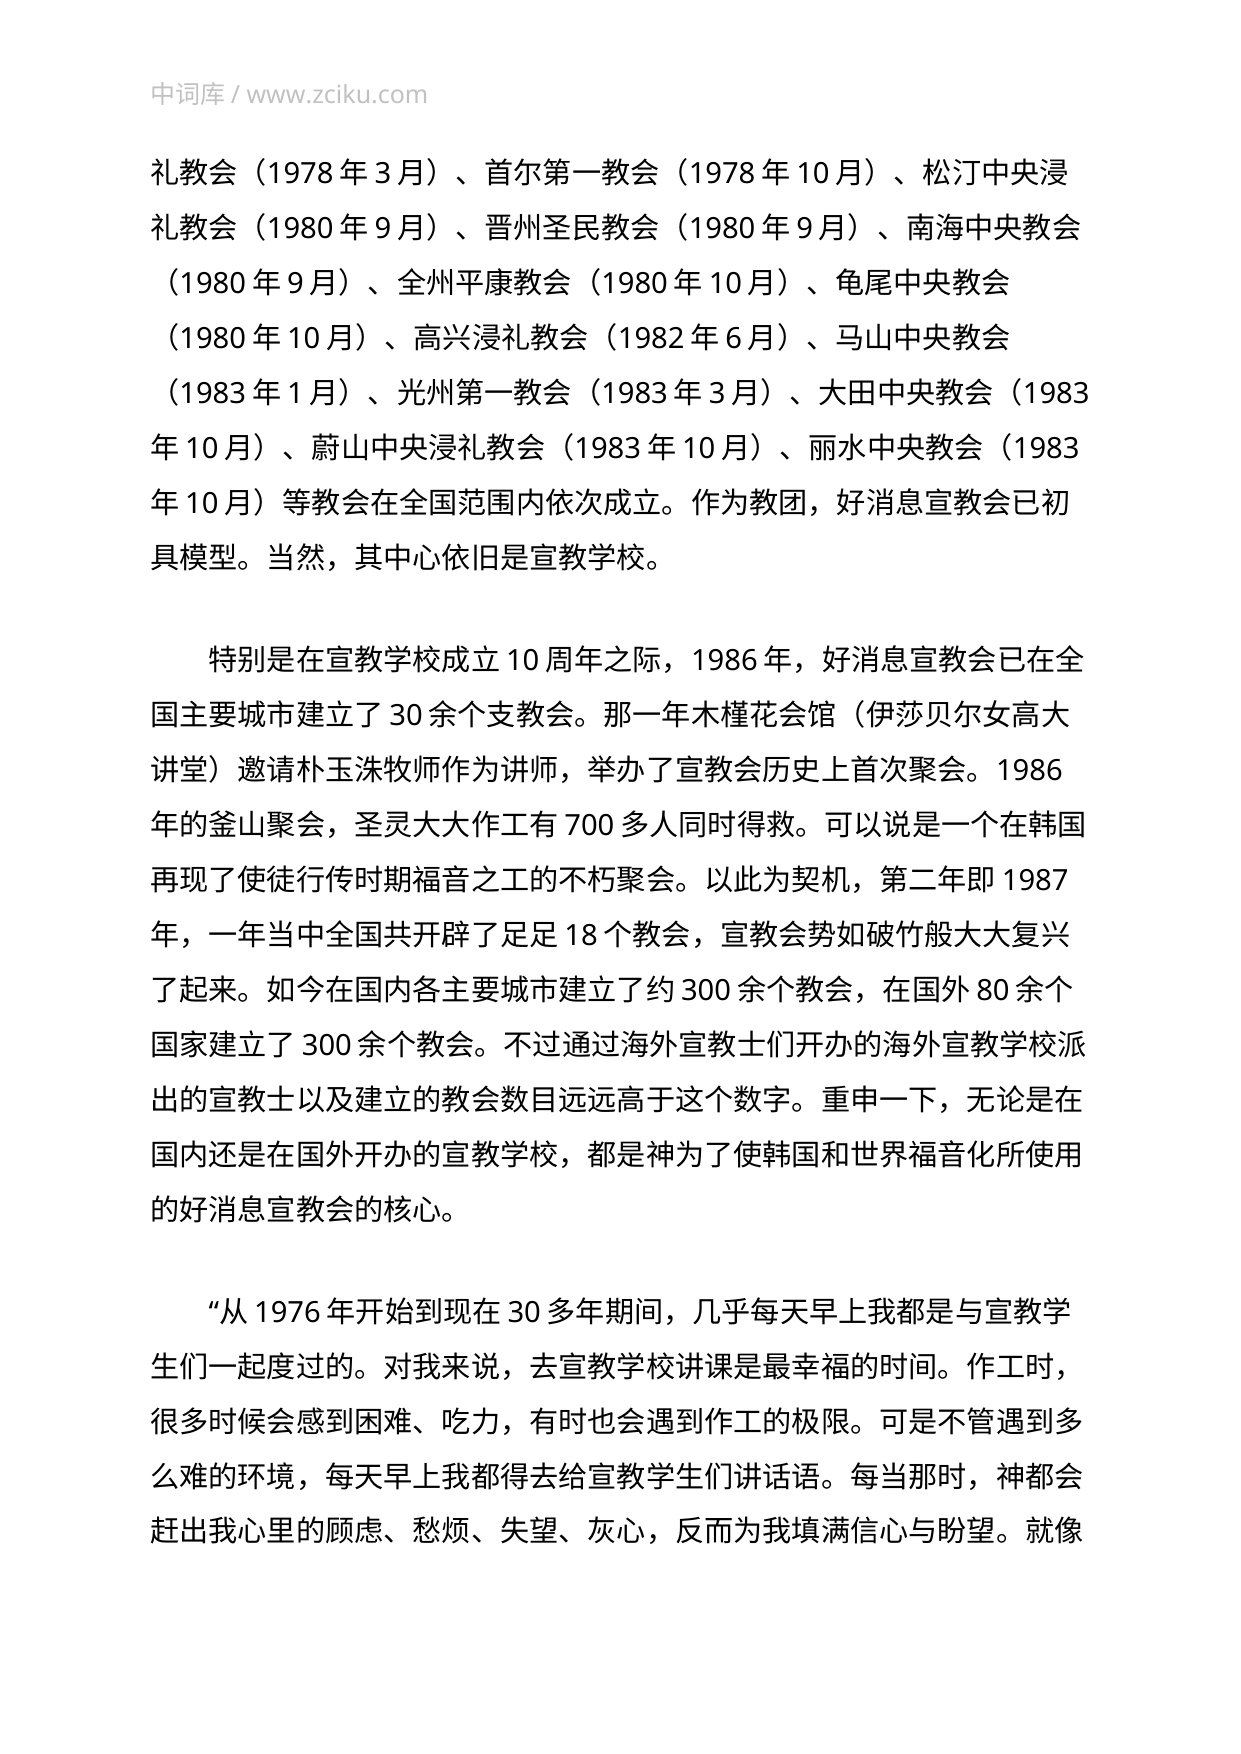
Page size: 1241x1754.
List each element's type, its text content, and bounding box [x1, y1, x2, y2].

text 特别是在宣教学校成立10周年之际，1986年，好消息宣教会已在全国主要城市建立了30余个支教会。那一年木槿花会馆（伊莎贝尔女高大讲堂）邀请朴玉洙牧师作为讲师，举办了宣教会历史上首次聚会。1986年的釜山聚会，圣灵大大作工有700多人同时得救。可以说是一个在韩国再现了使徒行传时期福音之工的不朽聚会。以此为契机，第二年即1987年，一年当中全国共开辟了足足18个教会，宣教会势如破竹般大大复兴了起来。如今在国内各主要城市建立了约300余个教会，在国外80余个国家建立了300余个教会。不过通过海外宣教士们开办的海外宣教学校派出的宣教士以及建立的教会数目远远高于这个数字。重申一下，无论是在国内还是在国外开办的宣教学校，都是神为了使韩国和世界福音化所使用的好消息宣教会的核心。 [150, 637, 1090, 1229]
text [150, 1288, 1090, 1550]
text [150, 150, 1090, 577]
